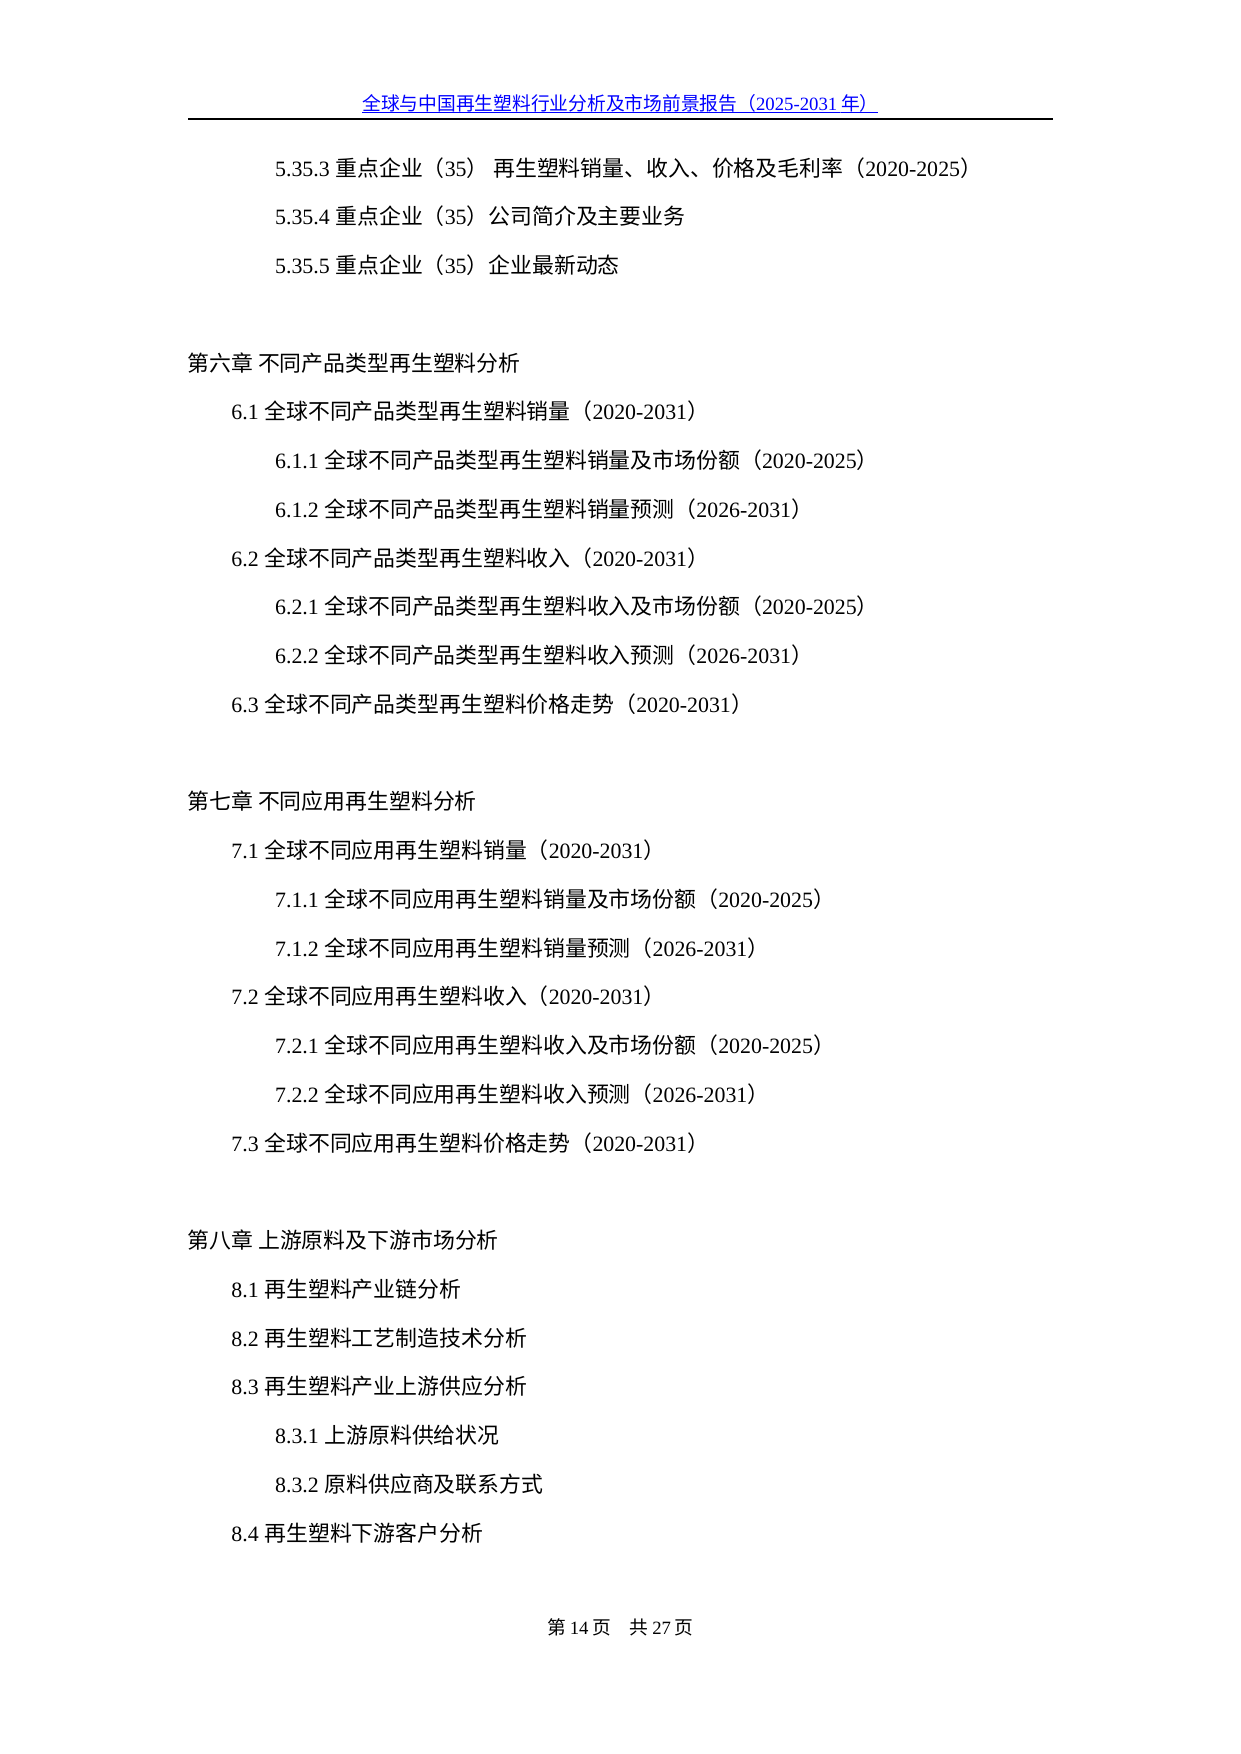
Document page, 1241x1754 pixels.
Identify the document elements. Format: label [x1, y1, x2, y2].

text [187, 150, 1053, 1548]
